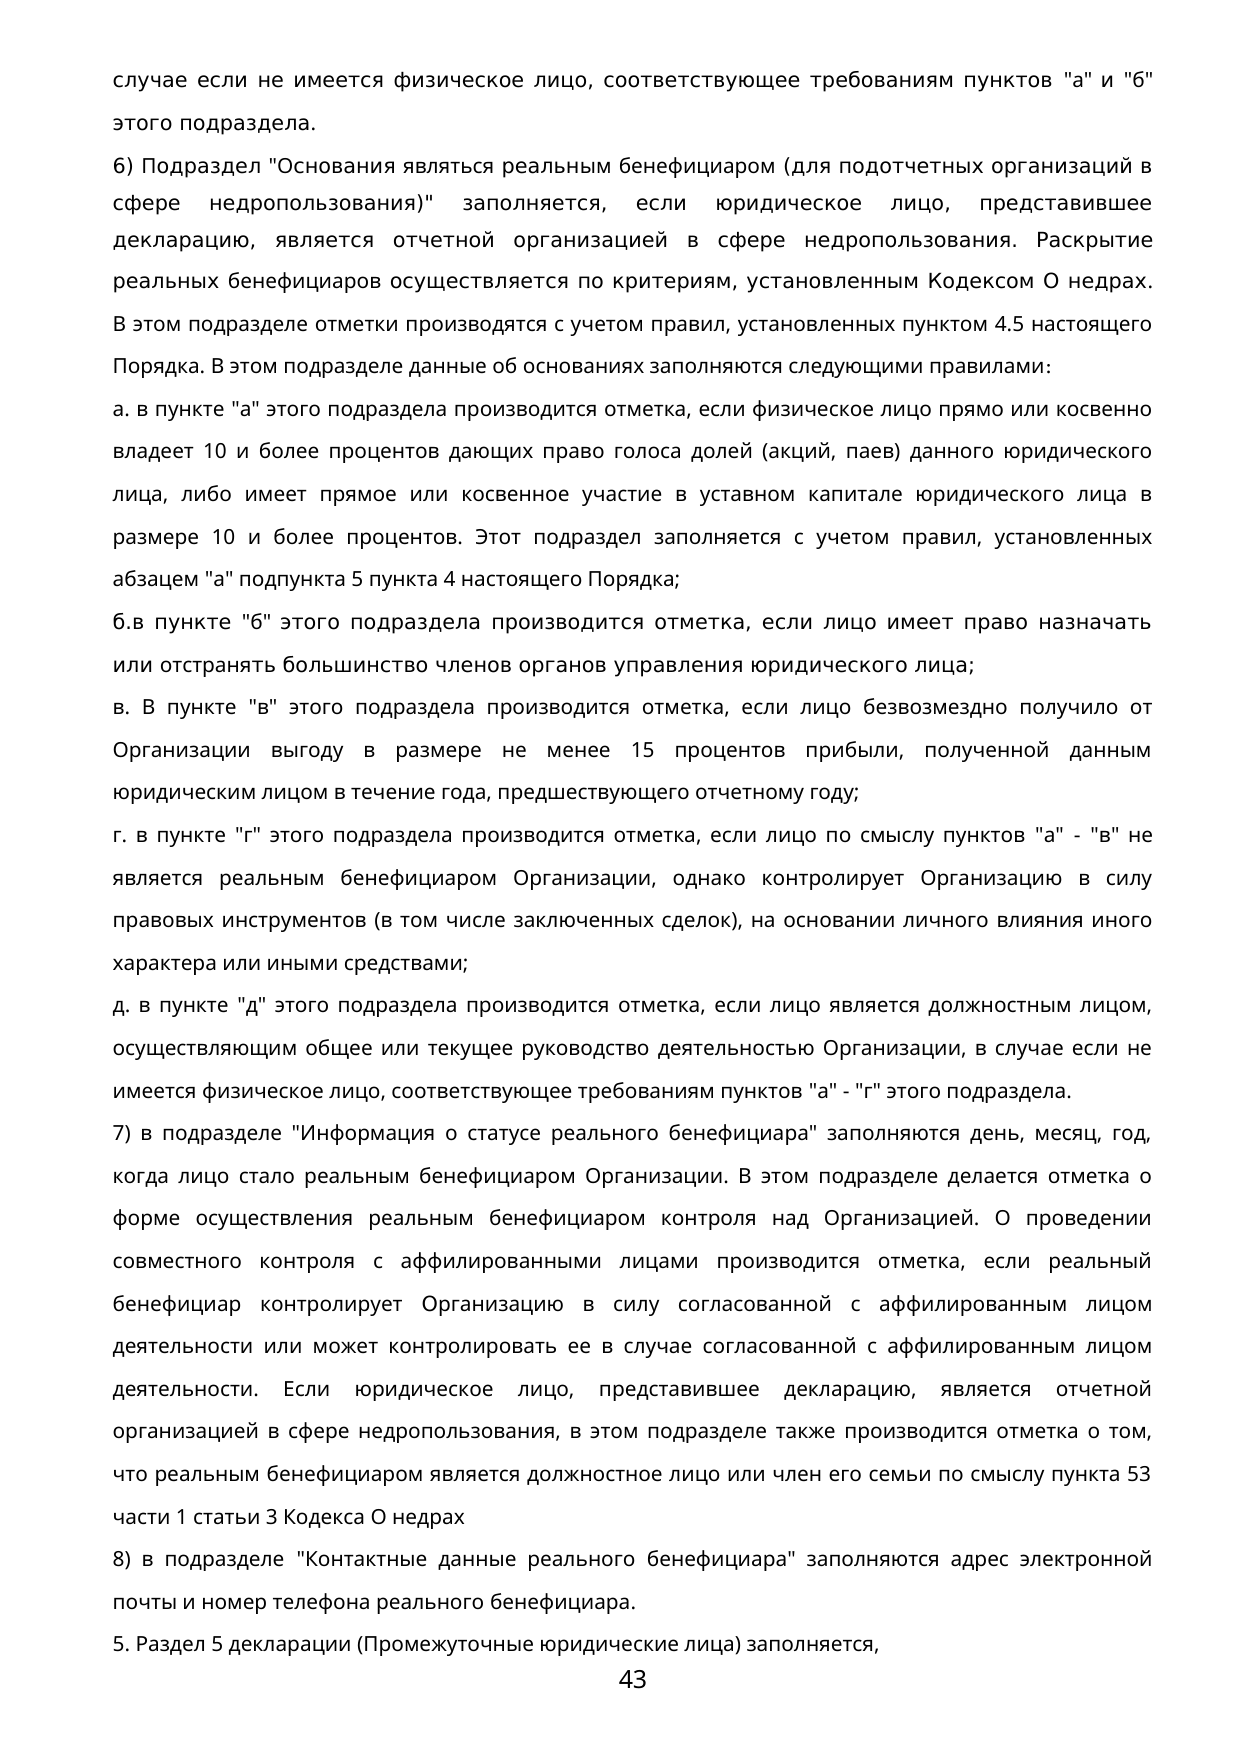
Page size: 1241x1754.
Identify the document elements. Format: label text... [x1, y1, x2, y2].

text б.в пункте "б" этого подраздела производится отметка, если лицо имеет право назначать или отстранять большинство членов органов управления юридического лица; [112, 607, 1153, 678]
text 5. Раздел 5 декларации (Промежуточные юридические лица) заполняется, [112, 1629, 1153, 1658]
text в. В пункте "в" этого подраздела производится отметка, если лицо безвозмездно получило от Организации выгоду в размере не менее 15 процентов прибыли, полученной данным юридическим лицом в течение года, предшествующего отчетному году; [112, 692, 1153, 806]
text д. в пункте "д" этого подраздела производится отметка, если лицо является должностным лицом, осуществляющим общее или текущее руководство деятельностью Организации, в случае если не имеется физическое лицо, соответствующее требованиям пунктов "а" - "г" этого подраздела. [112, 991, 1153, 1104]
text г. в пункте "г" этого подраздела производится отметка, если лицо по смыслу пунктов "а" - "в" не является реальным бенефициаром Организации, однако контролирует Организацию в силу правовых инструментов (в том числе заключенных сделок), на основании личного влияния иного характера или иными средствами; [112, 820, 1153, 976]
text 8) в подразделе "Контактные данные реального бенефициара" заполняются адрес электронной почты и номер телефона реального бенефициара. [112, 1544, 1153, 1615]
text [112, 66, 1153, 137]
text а. в пункте "а" этого подраздела производится отметка, если физическое лицо прямо или косвенно владеет 10 и более процентов дающих право голоса долей (акций, паев) данного юридического лица, либо имеет прямое или косвенное участие в уставном капитале юридического лица в размере 10 и более процентов. Этот подраздел заполняется с учетом правил, установленных абзацем "а" подпункта 5 пункта 4 настоящего Порядка; [112, 394, 1153, 593]
text 6) Подраздел "Основания являться реальным бенефициаром (для подотчетных организаций в сфере недропользования)" заполняется, если юридическое лицо, представившее декларацию, является отчетной организацией в сфере недропользования. Раскрытие реальных бенефициаров осуществляется по критериям, установленным Кодексом О недрах. В этом подразделе отметки производятся с учетом правил, установленных пунктом 4.5 настоящего Порядка. В этом подразделе данные об основаниях заполняются следующими правилами: [112, 151, 1153, 380]
text 7) в подразделе "Информация о статусе реального бенефициара" заполняются день, месяц, год, когда лицо стало реальным бенефициаром Организации. В этом подразделе делается отметка о форме осуществления реальным бенефициаром контроля над Организацией. О проведении совместного контроля с аффилированными лицами производится отметка, если реальный бенефициар контролирует Օрганизацию в силу согласованной с аффилированным лицом деятельности или может контролировать ее в случае согласованной с аффилированным лицом деятельности. Если юридическое лицо, представившее декларацию, является отчетной организацией в сфере недропользования, в этом подразделе также производится отметка о том, что реальным бенефициаром является должностное лицо или член его семьи по смыслу пункта 53 части 1 статьи 3 Кодекса О недрах [112, 1118, 1153, 1530]
